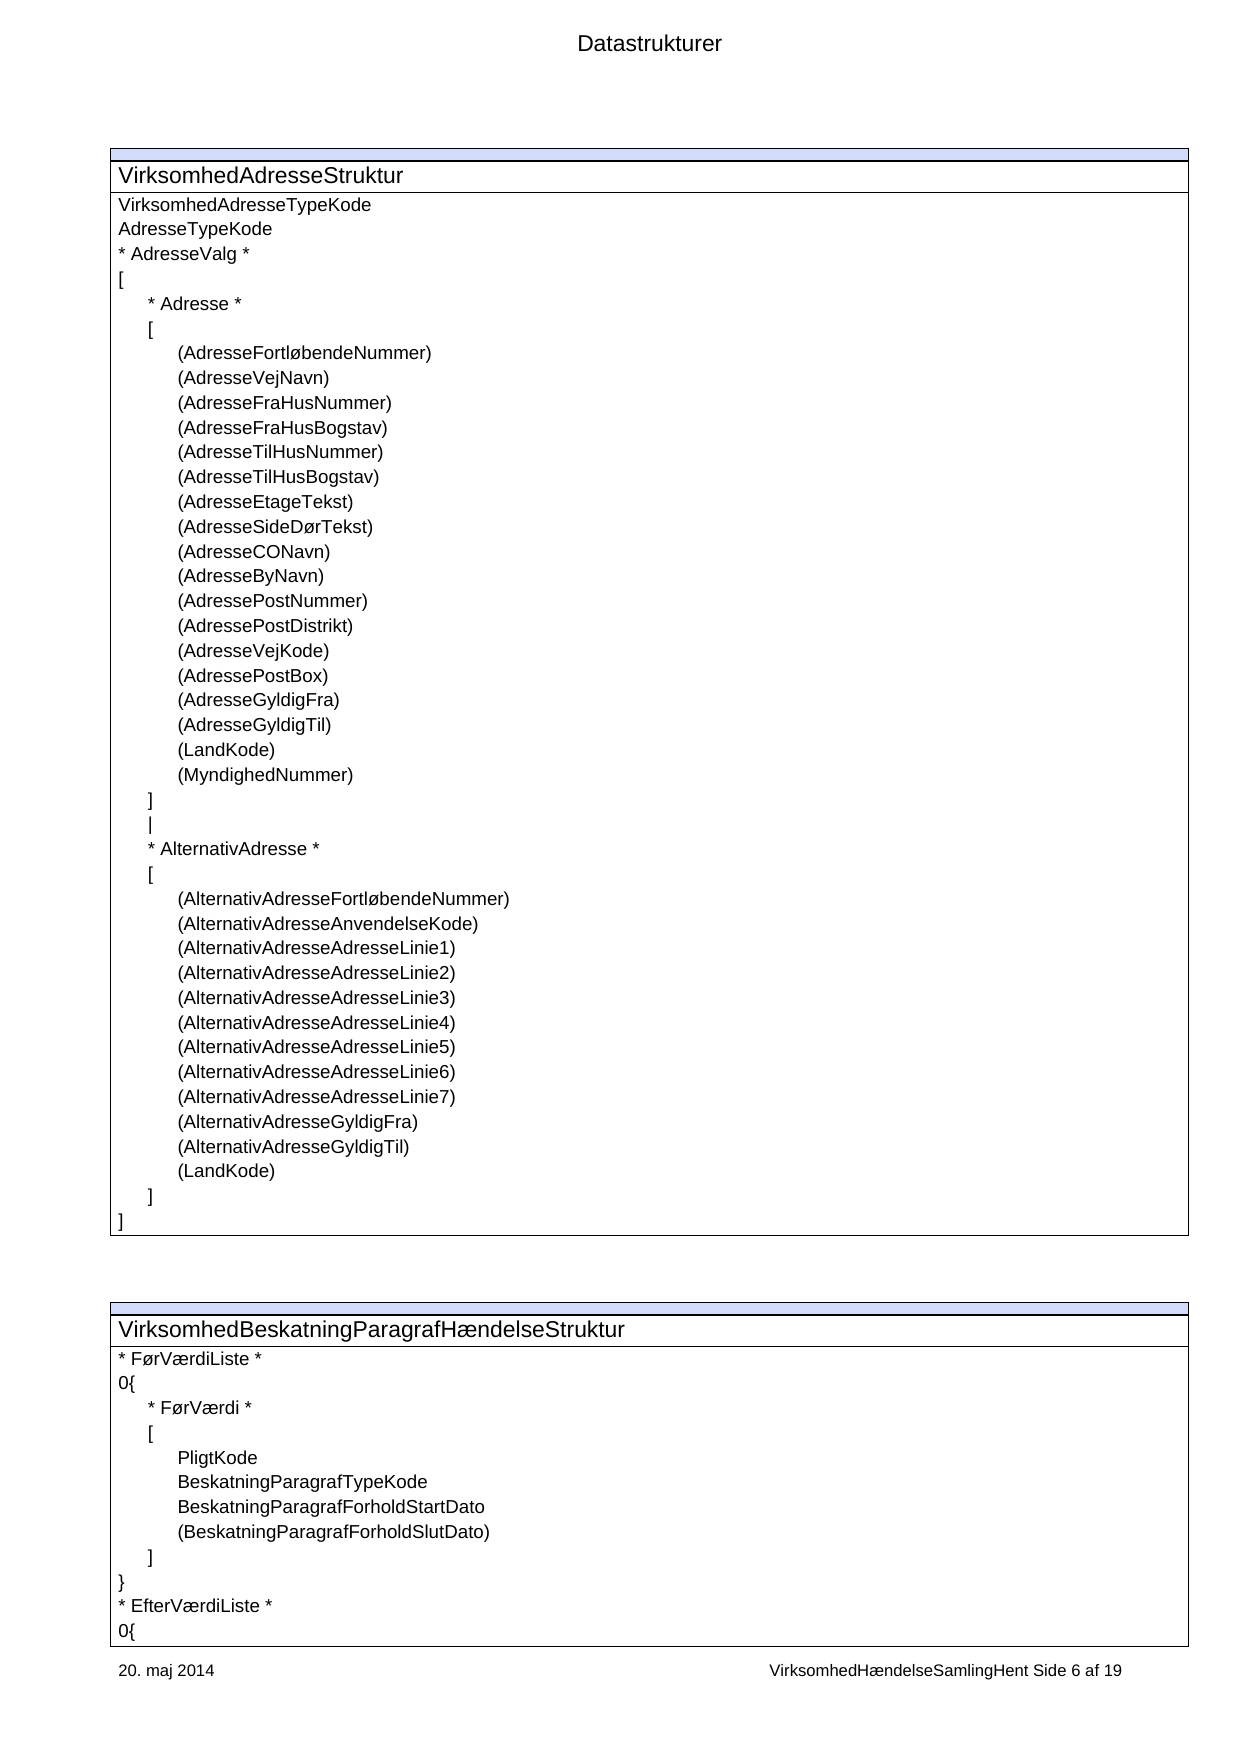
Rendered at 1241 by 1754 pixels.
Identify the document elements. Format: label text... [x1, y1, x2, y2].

table_cell VirksomhedAdresseTypeKode AdresseTypeKode * AdresseValg * [ * Adresse * [ (AdresseFortløbendeNummer) (AdresseVejNavn) (AdresseFraHusNummer) (AdresseFraHusBogstav) (AdresseTilHusNummer) (AdresseTilHusBogstav) (AdresseEtageTekst) (AdresseSideDørTekst) (AdresseCONavn) (AdresseByNavn) (AdressePostNummer) (AdressePostDistrikt) (AdresseVejKode) (AdressePostBox) (AdresseGyldigFra) (AdresseGyldigTil) (LandKode) (MyndighedNummer) ] | * AlternativAdresse * [ (AlternativAdresseFortløbendeNummer) (AlternativAdresseAnvendelseKode) (AlternativAdresseAdresseLinie1) (AlternativAdresseAdresseLinie2) (AlternativAdresseAdresseLinie3) (AlternativAdresseAdresseLinie4) (AlternativAdresseAdresseLinie5) (AlternativAdresseAdresseLinie6) (AlternativAdresseAdresseLinie7) (AlternativAdresseGyldigFra) (AlternativAdresseGyldigTil) (LandKode) ] ] [111, 193, 1188, 1235]
table_header [111, 149, 1188, 160]
table_cell VirksomhedBeskatningParagrafHændelseStruktur [111, 1316, 1188, 1346]
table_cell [111, 1347, 1188, 1646]
table_header [111, 1303, 1188, 1314]
table_cell VirksomhedAdresseStruktur [111, 162, 1188, 192]
